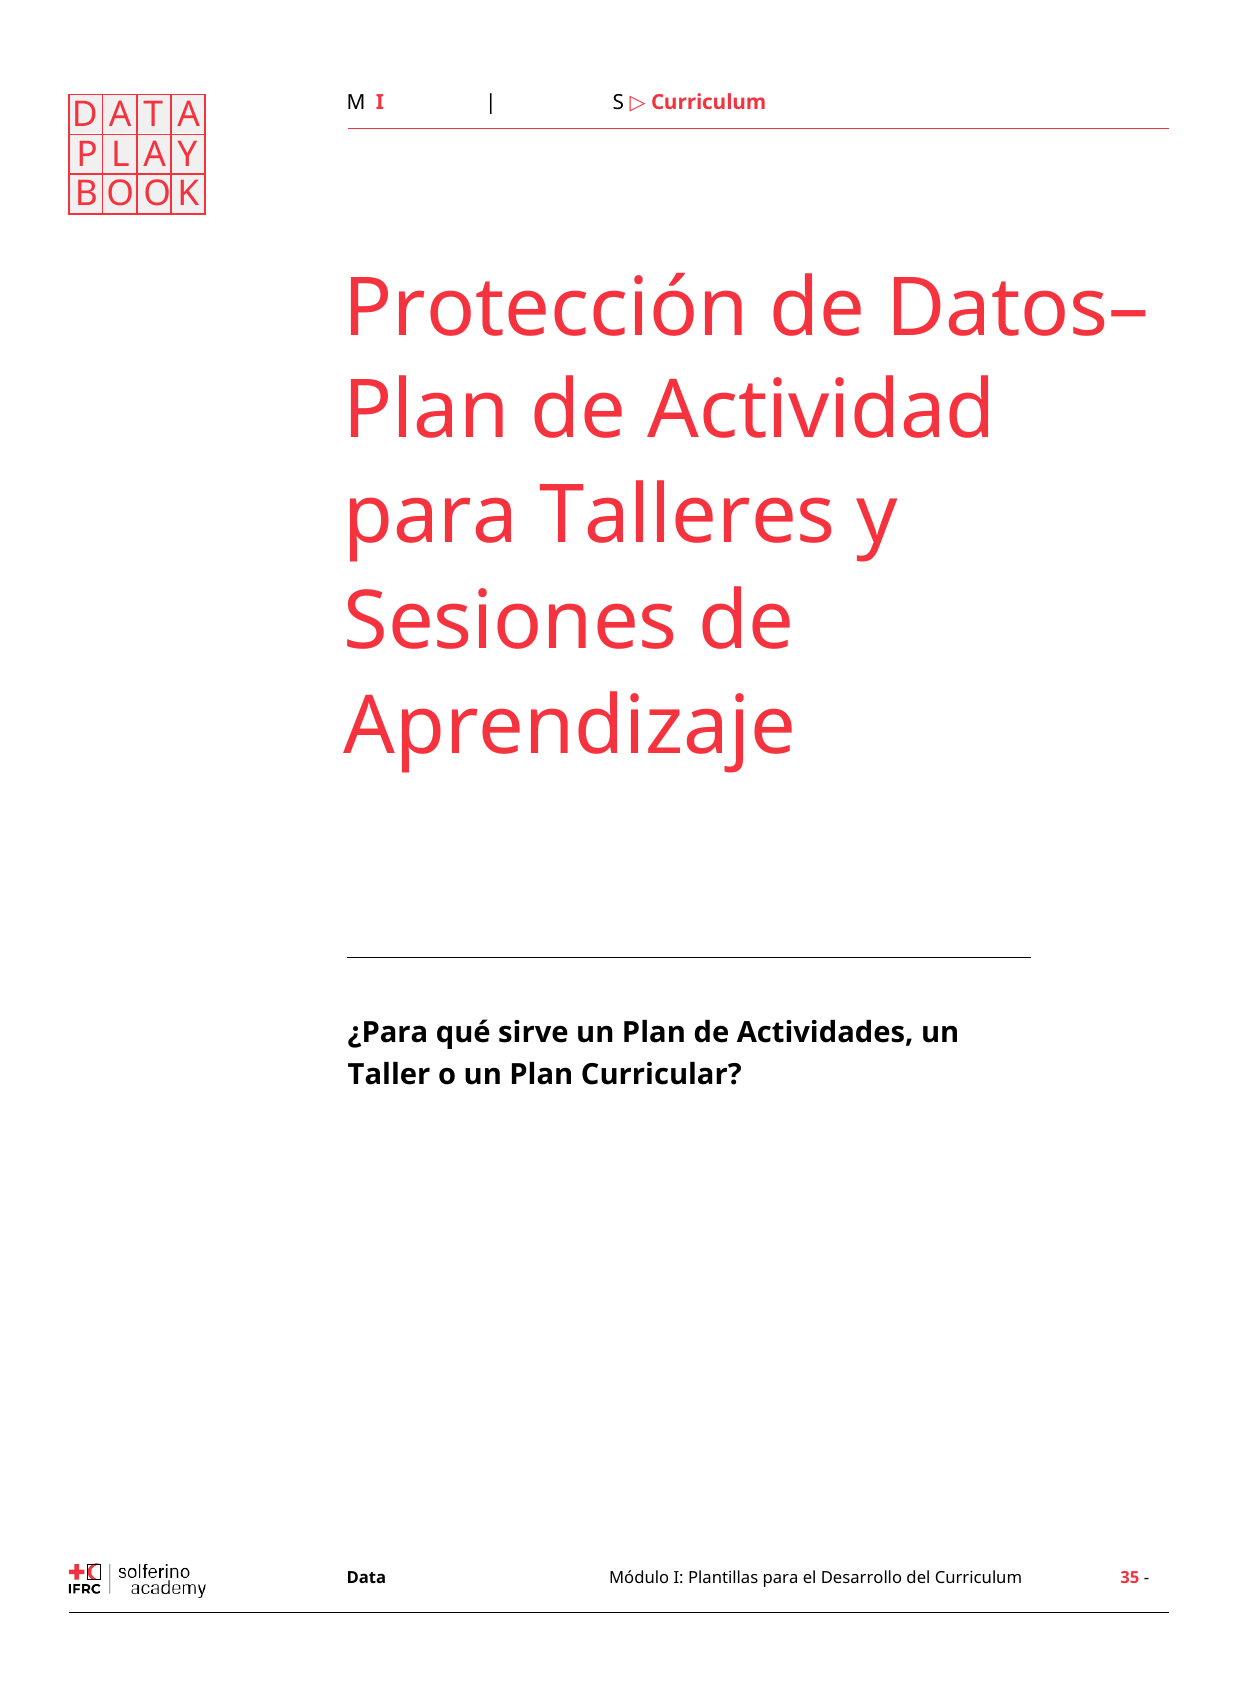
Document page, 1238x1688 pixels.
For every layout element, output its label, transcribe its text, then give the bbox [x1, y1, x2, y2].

subtitle Protección de Datos– Plan de Actividad para Talleres y Sesiones de Aprendizaje [343, 251, 1179, 777]
picture [88, 1565, 100, 1579]
picture [118, 1564, 206, 1598]
subtitle ¿Para qué sirve un Plan de Actividades, un Taller o un Plan Curricular? [347, 1012, 998, 1093]
text M I | S ▷ Curriculum [346, 87, 1179, 115]
